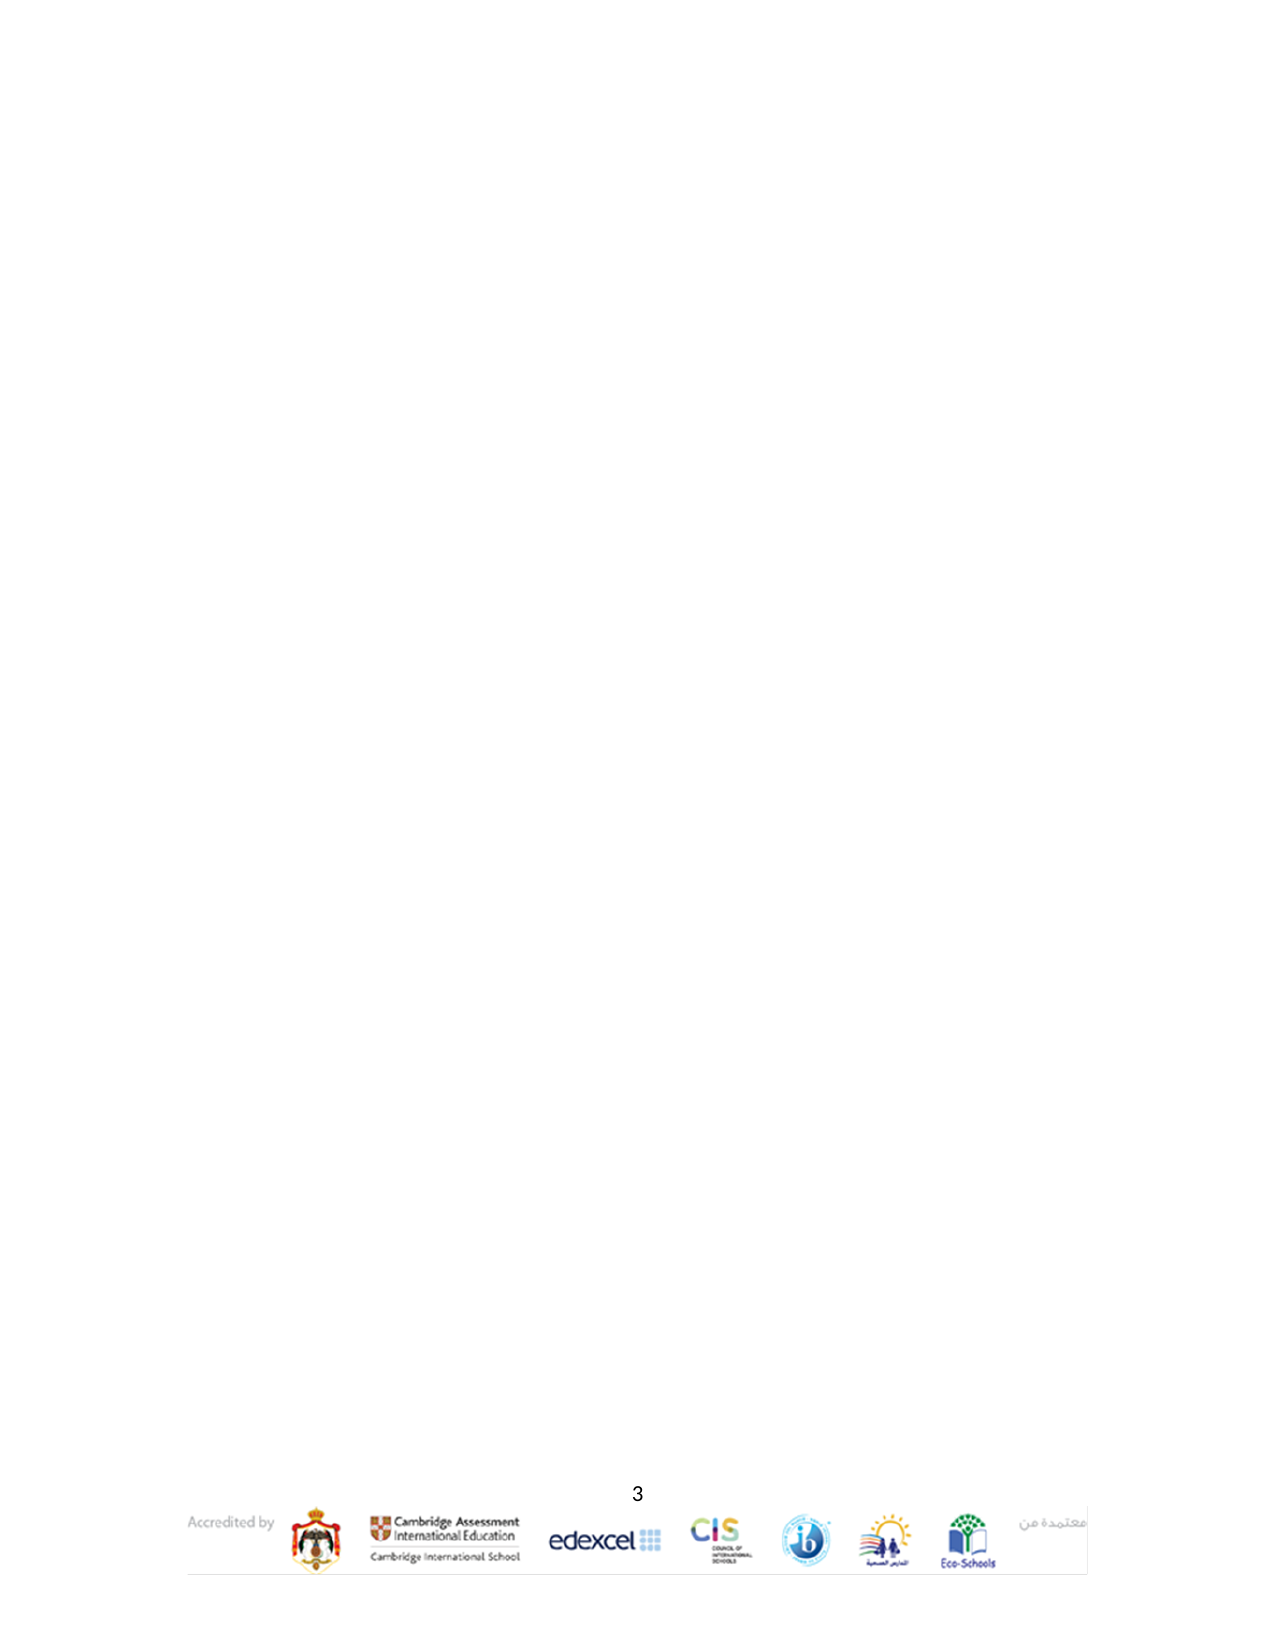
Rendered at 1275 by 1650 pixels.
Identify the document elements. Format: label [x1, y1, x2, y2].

picture [187, 1506, 1088, 1575]
